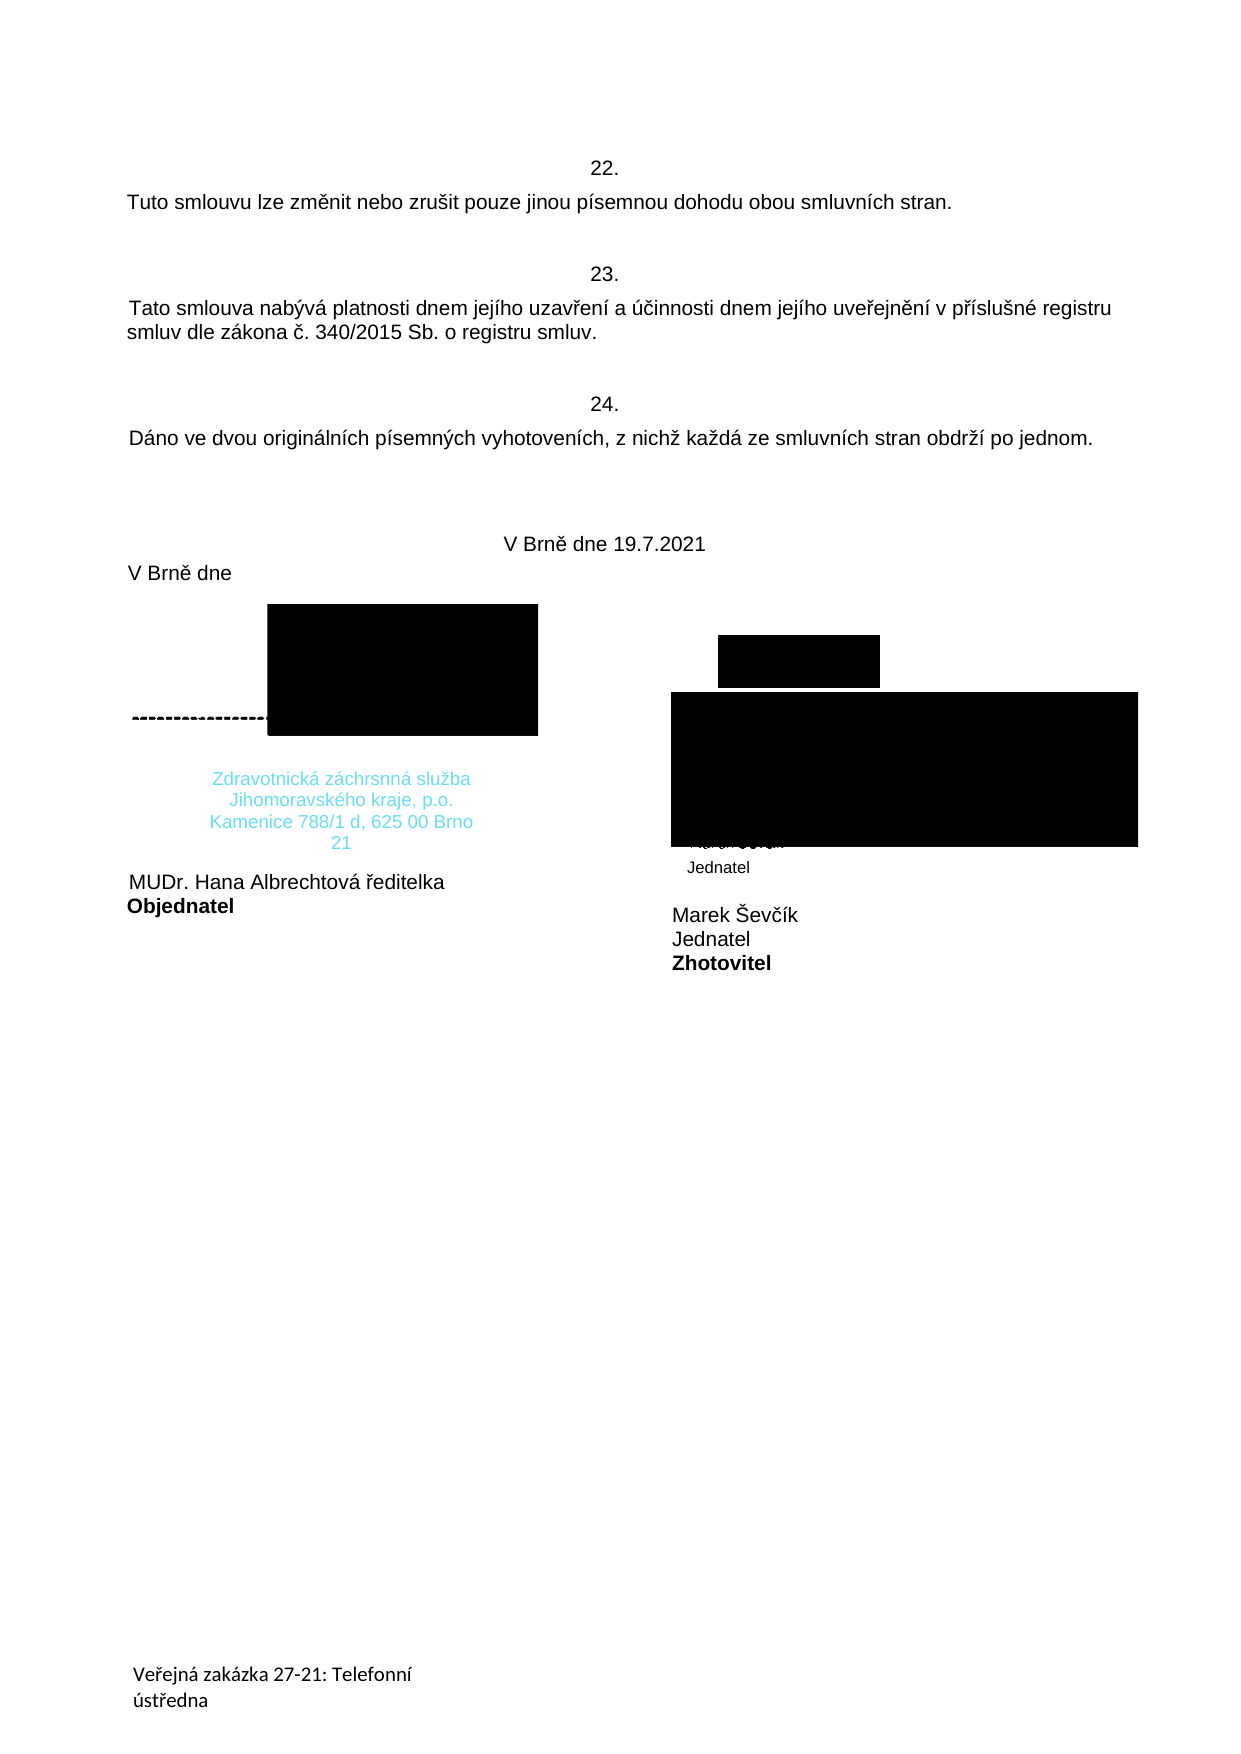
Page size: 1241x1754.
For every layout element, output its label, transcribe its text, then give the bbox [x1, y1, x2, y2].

text Dáno ve dvou originálních písemných vyhotoveních, z nichž každá ze smluvních stran obdrží po jednom. [127, 426, 1155, 450]
text 23. [54, 262, 1155, 286]
picture [132, 604, 539, 744]
text 24. [54, 392, 1155, 416]
picture [671, 692, 1139, 859]
text MUDr. Hana Albrechtová ředitelka [127, 870, 1155, 894]
text Tuto smlouvu lze změnit nebo zrušit pouze jinou písemnou dohodu obou smluvních stran. [54, 190, 1155, 214]
text Objednatel [54, 894, 1155, 918]
text V Brně dne 19.7.2021 [54, 531, 1155, 555]
text 22. [54, 155, 1155, 179]
text Tato smlouva nabývá platnosti dnem jejího uzavření a účinnosti dnem jejího uveřejnění v příslušné registru smluv dle zákona č. 340/2015 Sb. o registru smluv. [127, 296, 1155, 344]
